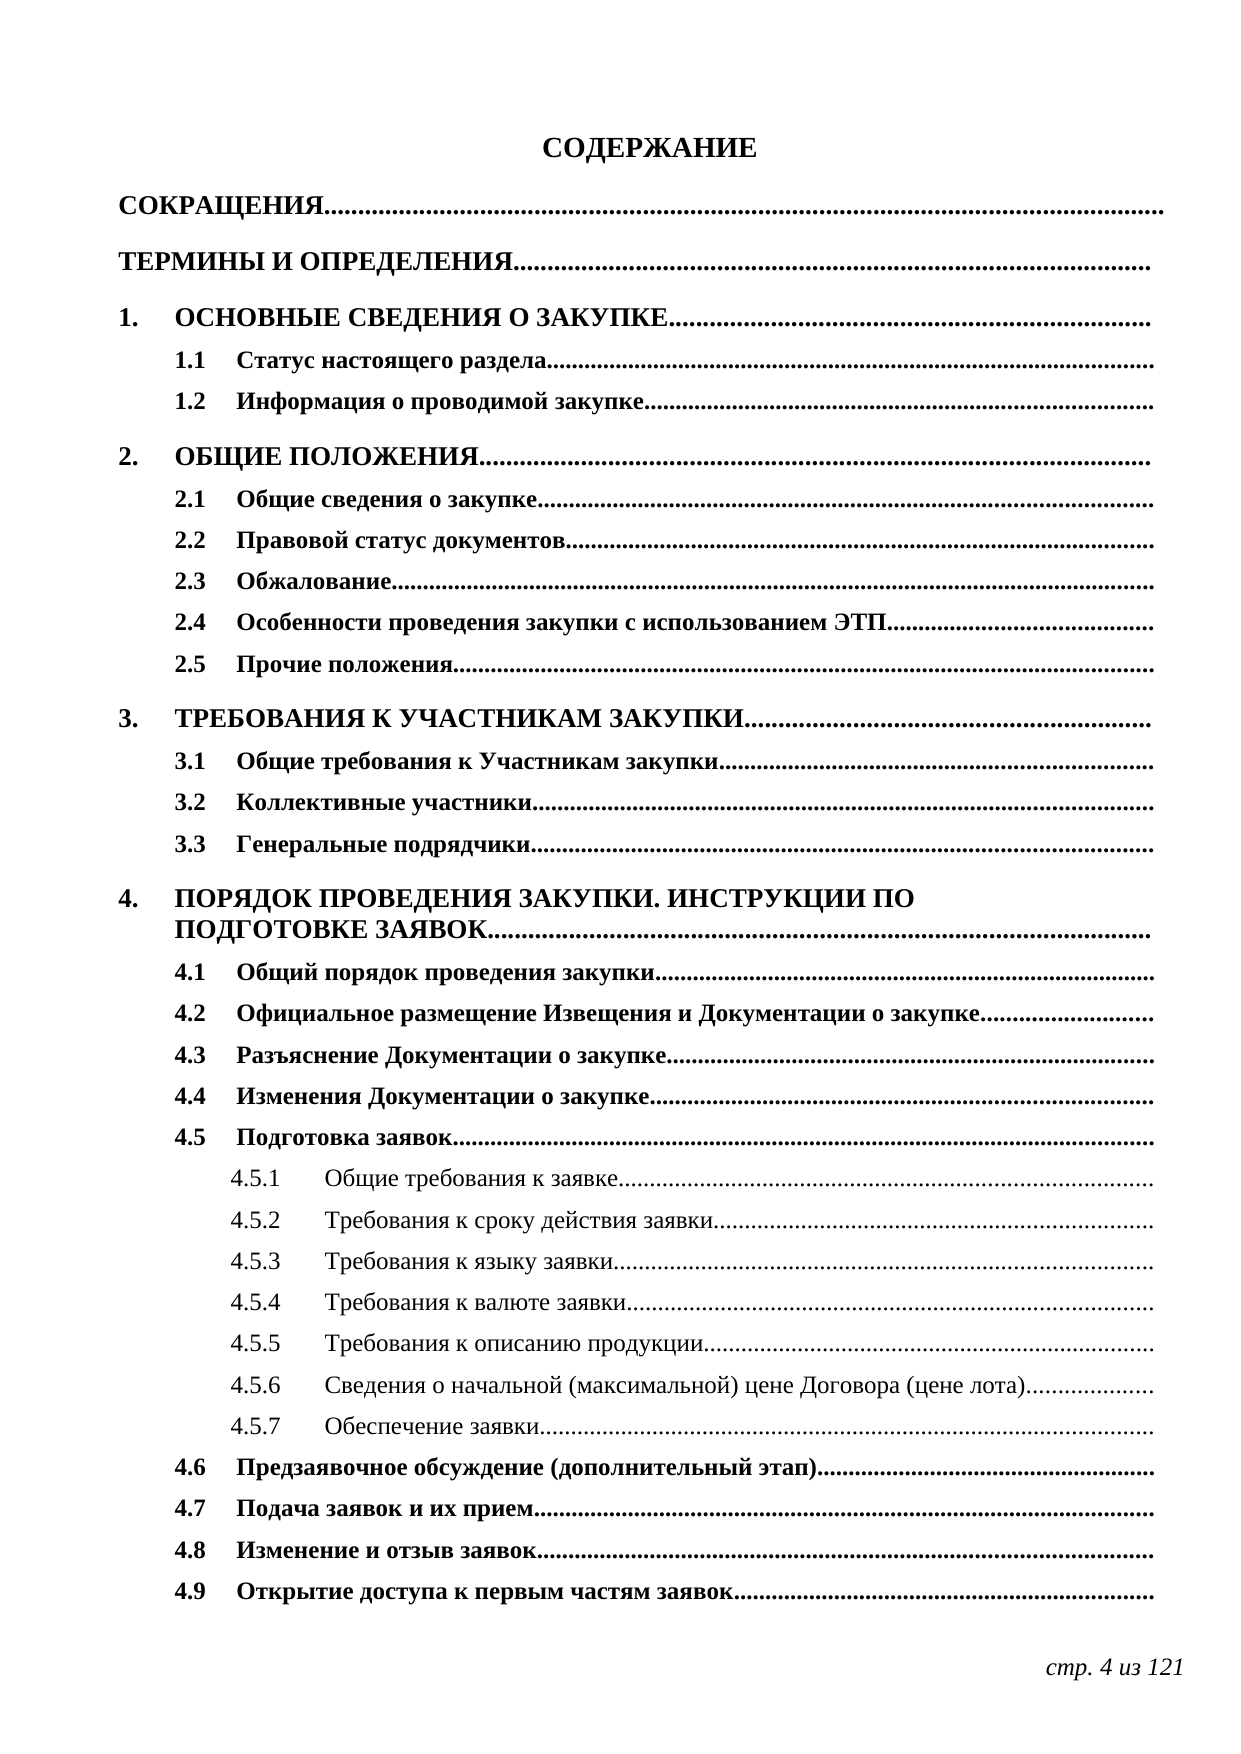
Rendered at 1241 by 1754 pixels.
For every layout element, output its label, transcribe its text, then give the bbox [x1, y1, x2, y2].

text 2.1 Общие сведения о закупке 17 [174, 484, 1093, 512]
text 3. ТРЕБОВАНИЯ К УЧАСТНИКАМ ЗАКУПКИ 21 [118, 702, 1063, 734]
text 4. ПОРЯДОК ПРОВЕДЕНИЯ ЗАКУПКИ. ИНСТРУКЦИИ ПО ПОДГОТОВКЕ ЗАЯВОК 25 [118, 882, 1063, 945]
text 4.6 Предзаявочное обсуждение (дополнительный этап) 34 [174, 1452, 1093, 1481]
text 1.2 Информация о проводимой закупке 13 [174, 386, 1093, 415]
text 4.1 Общий порядок проведения закупки 25 [174, 957, 1093, 986]
text 2.3 Обжалование 18 [174, 566, 1093, 595]
text 3.3 Генеральные подрядчики 23 [174, 829, 1093, 857]
text 4.9 Открытие доступа к первым частям заявок 37 [174, 1576, 1093, 1605]
text 4.2 Официальное размещение Извещения и Документации о закупке 26 [174, 998, 1093, 1027]
text 4.5 Подготовка заявок 27 [174, 1122, 1093, 1151]
text 1. ОСНОВНЫЕ СВЕДЕНИЯ О ЗАКУПКЕ 13 [118, 301, 1063, 333]
text 4.5.6 Сведения о начальной (максимальной) цене Договора (цене лота) 31 [230, 1370, 1063, 1398]
text 4.5.4 Требования к валюте заявки 30 [230, 1287, 1063, 1316]
text СОКРАЩЕНИЯ 8 [118, 189, 1063, 220]
text 3.1 Общие требования к Участникам закупки 21 [174, 746, 1093, 775]
text 1.1 Статус настоящего раздела 13 [174, 345, 1093, 374]
text 2.2 Правовой статус документов 17 [174, 525, 1093, 554]
text 4.8 Изменение и отзыв заявок 36 [174, 1535, 1093, 1563]
text 4.5.3 Требования к языку заявки 30 [230, 1246, 1063, 1275]
text ТЕРМИНЫ И ОПРЕДЕЛЕНИЯ 10 [118, 245, 1063, 276]
text 3.2 Коллективные участники 21 [174, 787, 1093, 816]
text 4.3 Разъяснение Документации о закупке 26 [174, 1040, 1093, 1068]
text 2. ОБЩИЕ ПОЛОЖЕНИЯ 17 [118, 440, 1063, 471]
text 4.7 Подача заявок и их прием 36 [174, 1493, 1093, 1522]
text 2.4 Особенности проведения закупки с использованием ЭТП 19 [174, 607, 1093, 636]
text 4.5.5 Требования к описанию продукции 30 [230, 1328, 1063, 1357]
text 2.5 Прочие положения 19 [174, 649, 1093, 677]
text СОДЕРЖАНИЕ [118, 131, 1181, 164]
text 4.5.7 Обеспечение заявки 31 [230, 1411, 1063, 1440]
text 4.4 Изменения Документации о закупке 27 [174, 1081, 1093, 1110]
text 4.5.2 Требования к сроку действия заявки 29 [230, 1205, 1063, 1233]
text 4.5.1 Общие требования к заявке 27 [230, 1163, 1063, 1192]
